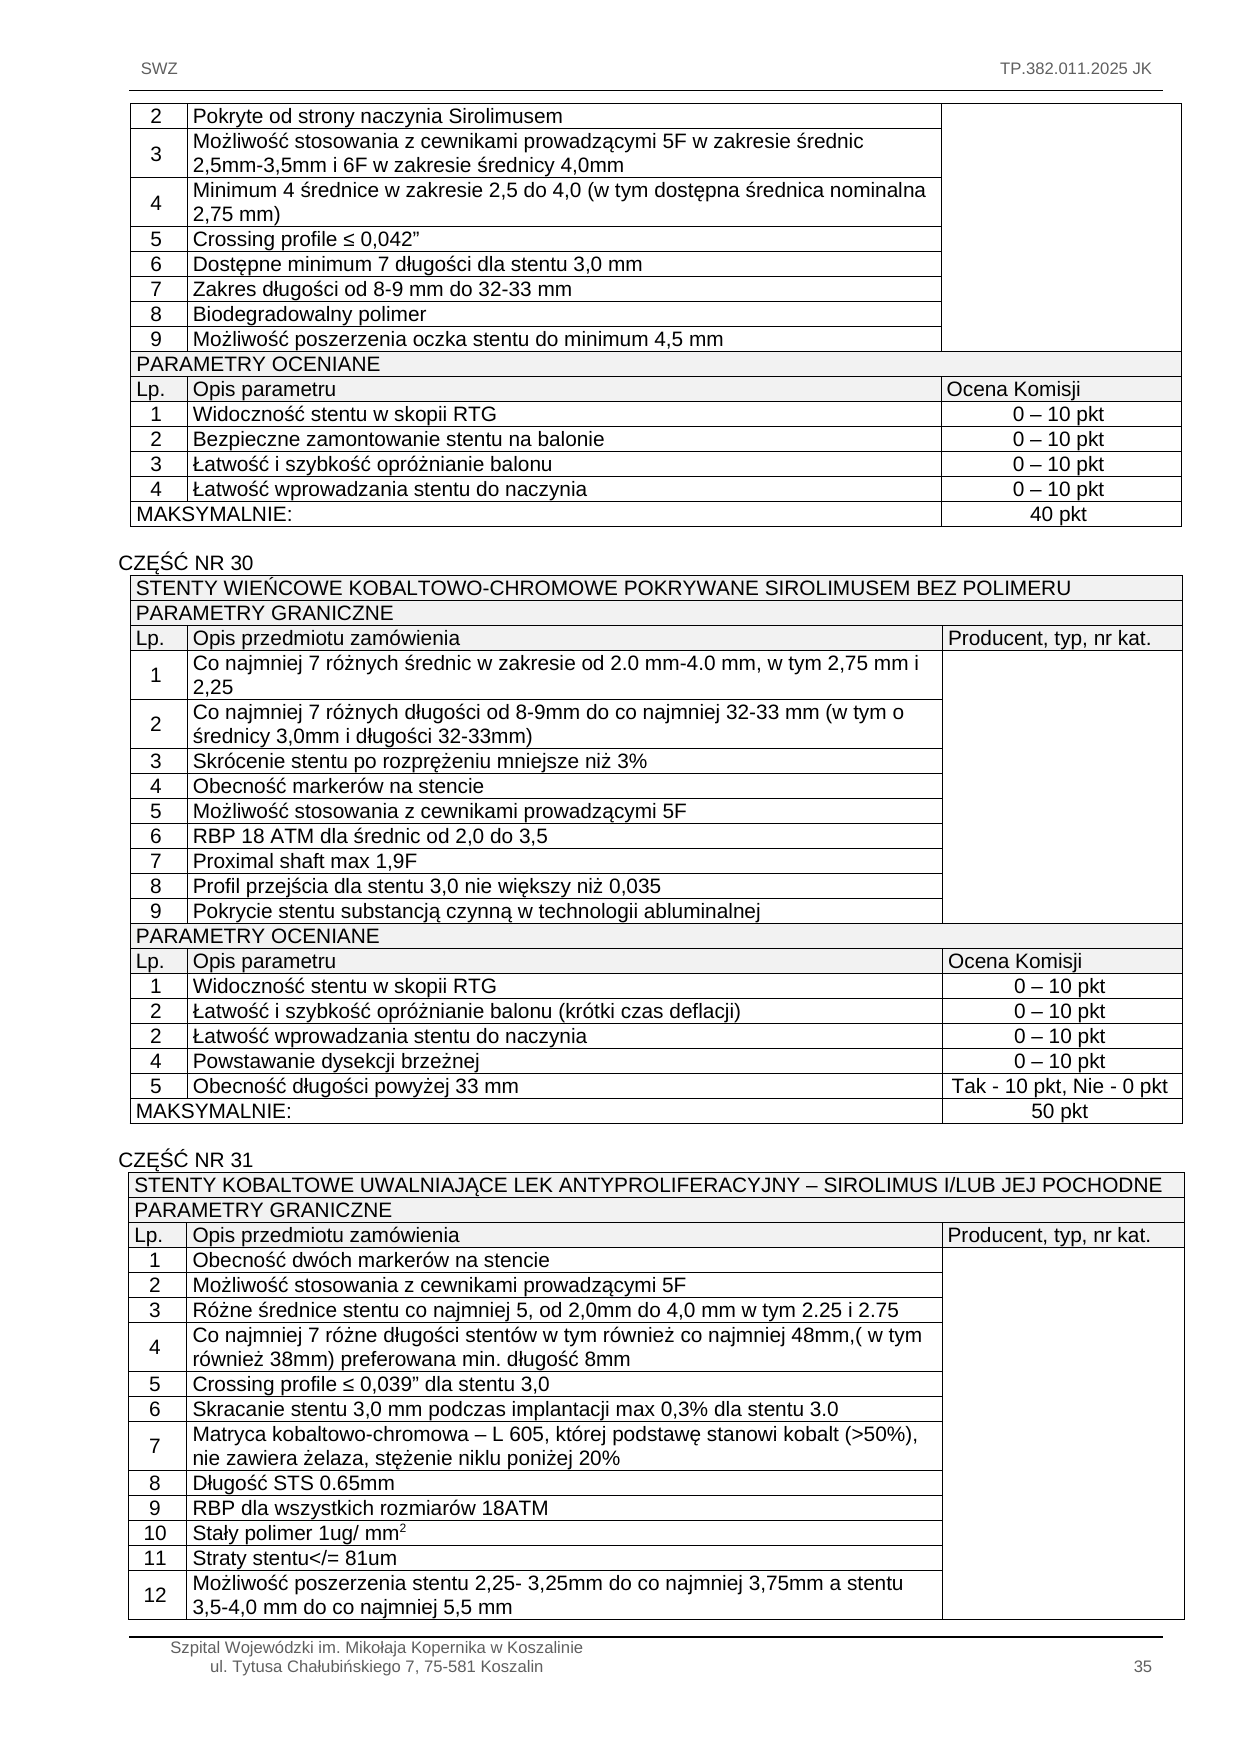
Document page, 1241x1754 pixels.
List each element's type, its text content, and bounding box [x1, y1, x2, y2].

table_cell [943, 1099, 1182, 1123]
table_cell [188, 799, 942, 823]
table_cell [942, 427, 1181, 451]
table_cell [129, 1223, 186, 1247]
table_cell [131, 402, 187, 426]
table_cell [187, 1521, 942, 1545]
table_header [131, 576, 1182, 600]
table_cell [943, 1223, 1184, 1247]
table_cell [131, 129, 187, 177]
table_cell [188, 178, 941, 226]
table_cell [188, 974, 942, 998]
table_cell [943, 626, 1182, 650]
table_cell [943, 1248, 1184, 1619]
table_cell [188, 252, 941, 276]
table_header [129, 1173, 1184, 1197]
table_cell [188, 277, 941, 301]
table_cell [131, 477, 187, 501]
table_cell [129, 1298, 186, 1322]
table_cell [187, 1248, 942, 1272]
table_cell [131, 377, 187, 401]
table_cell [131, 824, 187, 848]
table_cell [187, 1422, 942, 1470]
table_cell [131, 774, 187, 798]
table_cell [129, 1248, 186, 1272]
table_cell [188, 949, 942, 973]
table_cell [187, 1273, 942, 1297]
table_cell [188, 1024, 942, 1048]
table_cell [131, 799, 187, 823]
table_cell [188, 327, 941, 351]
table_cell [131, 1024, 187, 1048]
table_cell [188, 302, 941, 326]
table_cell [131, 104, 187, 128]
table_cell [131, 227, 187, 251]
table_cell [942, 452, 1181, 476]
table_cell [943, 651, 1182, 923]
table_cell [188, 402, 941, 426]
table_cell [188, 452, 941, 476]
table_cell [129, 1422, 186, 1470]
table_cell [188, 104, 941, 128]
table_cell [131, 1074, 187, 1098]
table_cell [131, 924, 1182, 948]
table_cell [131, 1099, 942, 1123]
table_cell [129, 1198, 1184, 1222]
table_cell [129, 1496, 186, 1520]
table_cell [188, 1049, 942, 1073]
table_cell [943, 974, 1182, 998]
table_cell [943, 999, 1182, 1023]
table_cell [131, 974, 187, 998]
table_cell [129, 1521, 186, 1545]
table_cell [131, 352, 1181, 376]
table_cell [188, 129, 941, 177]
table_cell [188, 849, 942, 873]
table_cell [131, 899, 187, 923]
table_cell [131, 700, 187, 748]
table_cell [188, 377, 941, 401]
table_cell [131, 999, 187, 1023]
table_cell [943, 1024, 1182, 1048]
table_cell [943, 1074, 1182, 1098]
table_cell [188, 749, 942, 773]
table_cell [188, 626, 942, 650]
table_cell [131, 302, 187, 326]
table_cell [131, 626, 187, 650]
text CZĘŚĆ NR 30 [118, 551, 1152, 575]
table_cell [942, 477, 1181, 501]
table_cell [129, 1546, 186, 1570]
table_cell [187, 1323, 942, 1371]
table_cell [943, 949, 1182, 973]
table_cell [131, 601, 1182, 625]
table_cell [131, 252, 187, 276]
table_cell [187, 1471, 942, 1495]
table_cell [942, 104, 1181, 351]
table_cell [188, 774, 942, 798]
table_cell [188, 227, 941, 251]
text CZĘŚĆ NR 31 [118, 1148, 1152, 1172]
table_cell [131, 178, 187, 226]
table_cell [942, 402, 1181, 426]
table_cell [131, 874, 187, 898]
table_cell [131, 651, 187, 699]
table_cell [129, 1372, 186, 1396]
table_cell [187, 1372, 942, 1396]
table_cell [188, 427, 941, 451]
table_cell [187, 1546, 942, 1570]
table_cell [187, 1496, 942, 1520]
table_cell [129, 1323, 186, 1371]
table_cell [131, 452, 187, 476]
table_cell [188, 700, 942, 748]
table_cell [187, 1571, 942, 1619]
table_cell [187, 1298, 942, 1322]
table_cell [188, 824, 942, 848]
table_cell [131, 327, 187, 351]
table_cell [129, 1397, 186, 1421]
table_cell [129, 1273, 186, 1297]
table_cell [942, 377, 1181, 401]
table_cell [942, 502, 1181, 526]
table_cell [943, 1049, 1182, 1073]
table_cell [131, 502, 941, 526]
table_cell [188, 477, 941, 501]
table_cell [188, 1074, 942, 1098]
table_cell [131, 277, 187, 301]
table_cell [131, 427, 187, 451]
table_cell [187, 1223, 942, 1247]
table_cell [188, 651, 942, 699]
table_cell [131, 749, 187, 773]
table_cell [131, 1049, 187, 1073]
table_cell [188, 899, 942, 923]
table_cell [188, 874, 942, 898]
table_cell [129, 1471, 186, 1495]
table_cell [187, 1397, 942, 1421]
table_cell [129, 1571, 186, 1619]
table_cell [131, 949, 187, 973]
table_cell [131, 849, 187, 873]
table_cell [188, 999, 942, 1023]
